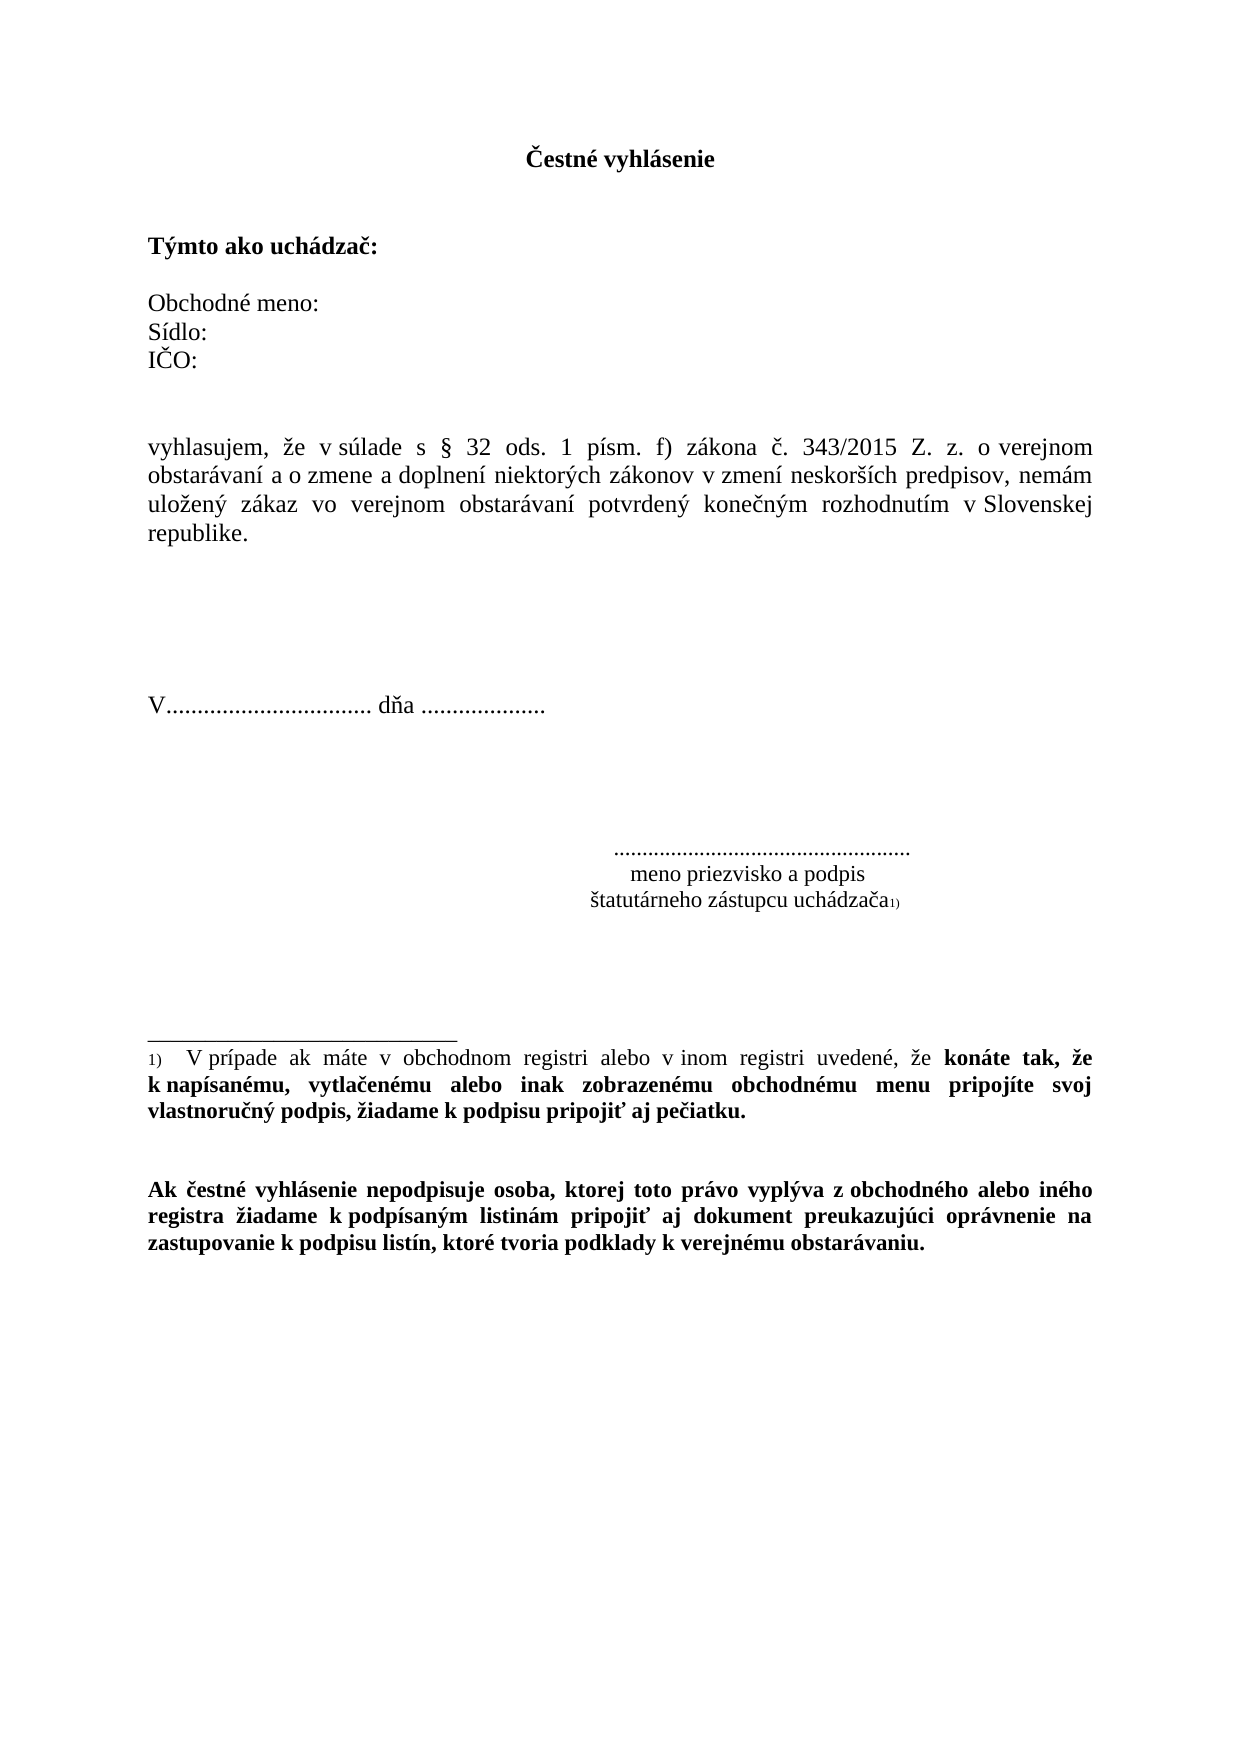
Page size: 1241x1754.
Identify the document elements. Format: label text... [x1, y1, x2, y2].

text vyhlasujem, že v súlade s § 32 ods. 1 písm. f) zákona č. 343/2015 Z. z. o verejnom obstarávaní a o zmene a doplnení niektorých zákonov v zmení neskorších predpisov, nemám uložený zákaz vo verejnom obstarávaní potvrdený konečným rozhodnutím v Slovenskej republike. [148, 432, 1093, 547]
text Ak čestné vyhlásenie nepodpisuje osoba, ktorej toto právo vyplýva z obchodného alebo iného registra žiadame k podpísaným listinám pripojiť aj dokument preukazujúci oprávnenie na zastupovanie k podpisu listín, ktoré tvoria podklady k verejnému obstarávaniu. [148, 1176, 1093, 1255]
text V................................. dňa .................... [148, 691, 1093, 719]
text 1) V prípade ak máte v obchodnom registri alebo v inom registri uvedené, že konáte tak, že k napísanému, vytlačenému alebo inak zobrazenému obchodnému menu pripojíte svoj vlastnoručný podpis, žiadame k podpisu pripojiť aj pečiatku. [148, 1044, 1093, 1123]
text ___________________________ [148, 1018, 1093, 1044]
text meno priezvisko a podpis štatutárneho zástupcu uchádzača1) [148, 860, 1093, 913]
text Obchodné meno: [148, 288, 1093, 317]
text .................................................... [148, 833, 1093, 860]
text Čestné vyhlásenie [148, 144, 1093, 173]
text Týmto ako uchádzač: [148, 231, 1093, 259]
text IČO: [148, 346, 1093, 374]
text Sídlo: [148, 317, 1093, 346]
